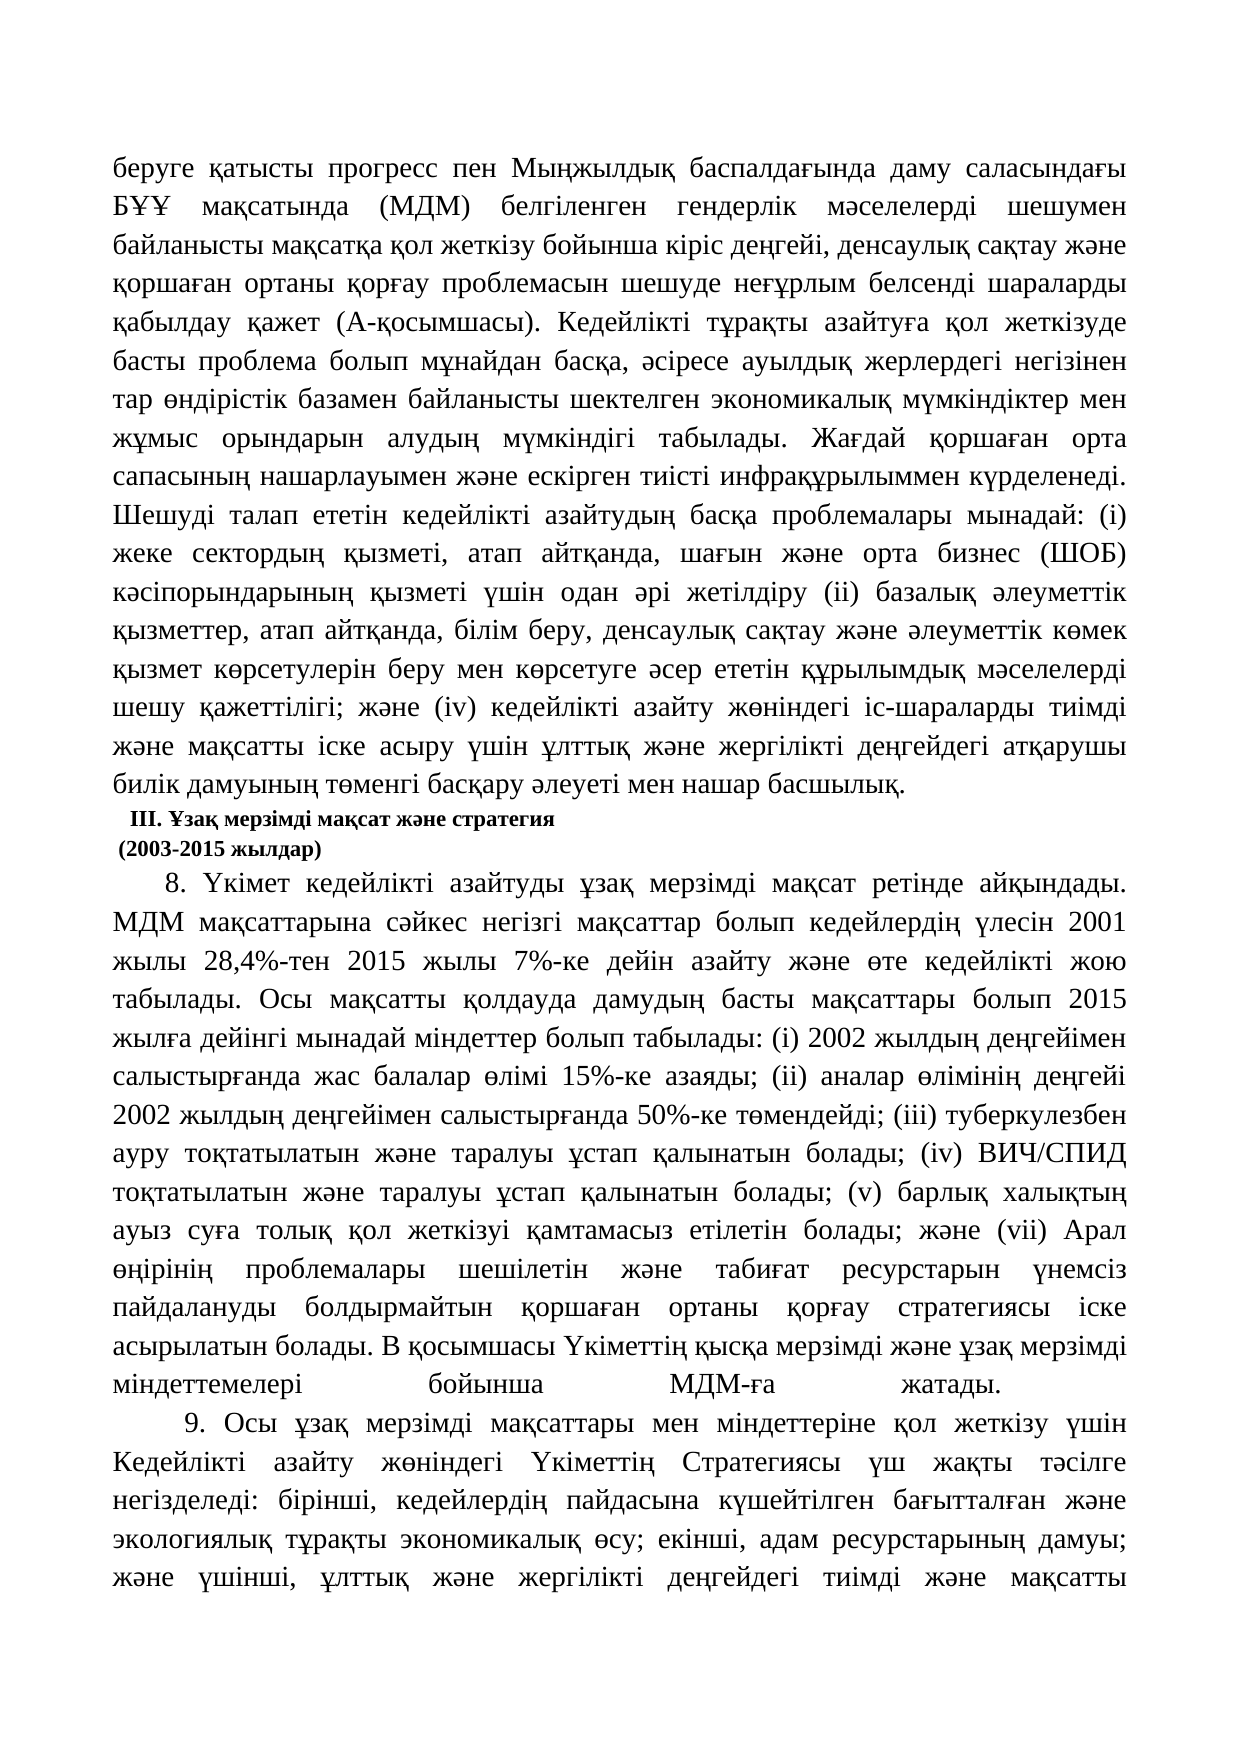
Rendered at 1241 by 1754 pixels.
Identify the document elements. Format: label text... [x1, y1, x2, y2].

text III. Ұзақ мерзімді мақсат және стратегия (2003-2015 жылдар) [112, 805, 1128, 862]
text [112, 150, 1128, 800]
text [112, 866, 1128, 1593]
